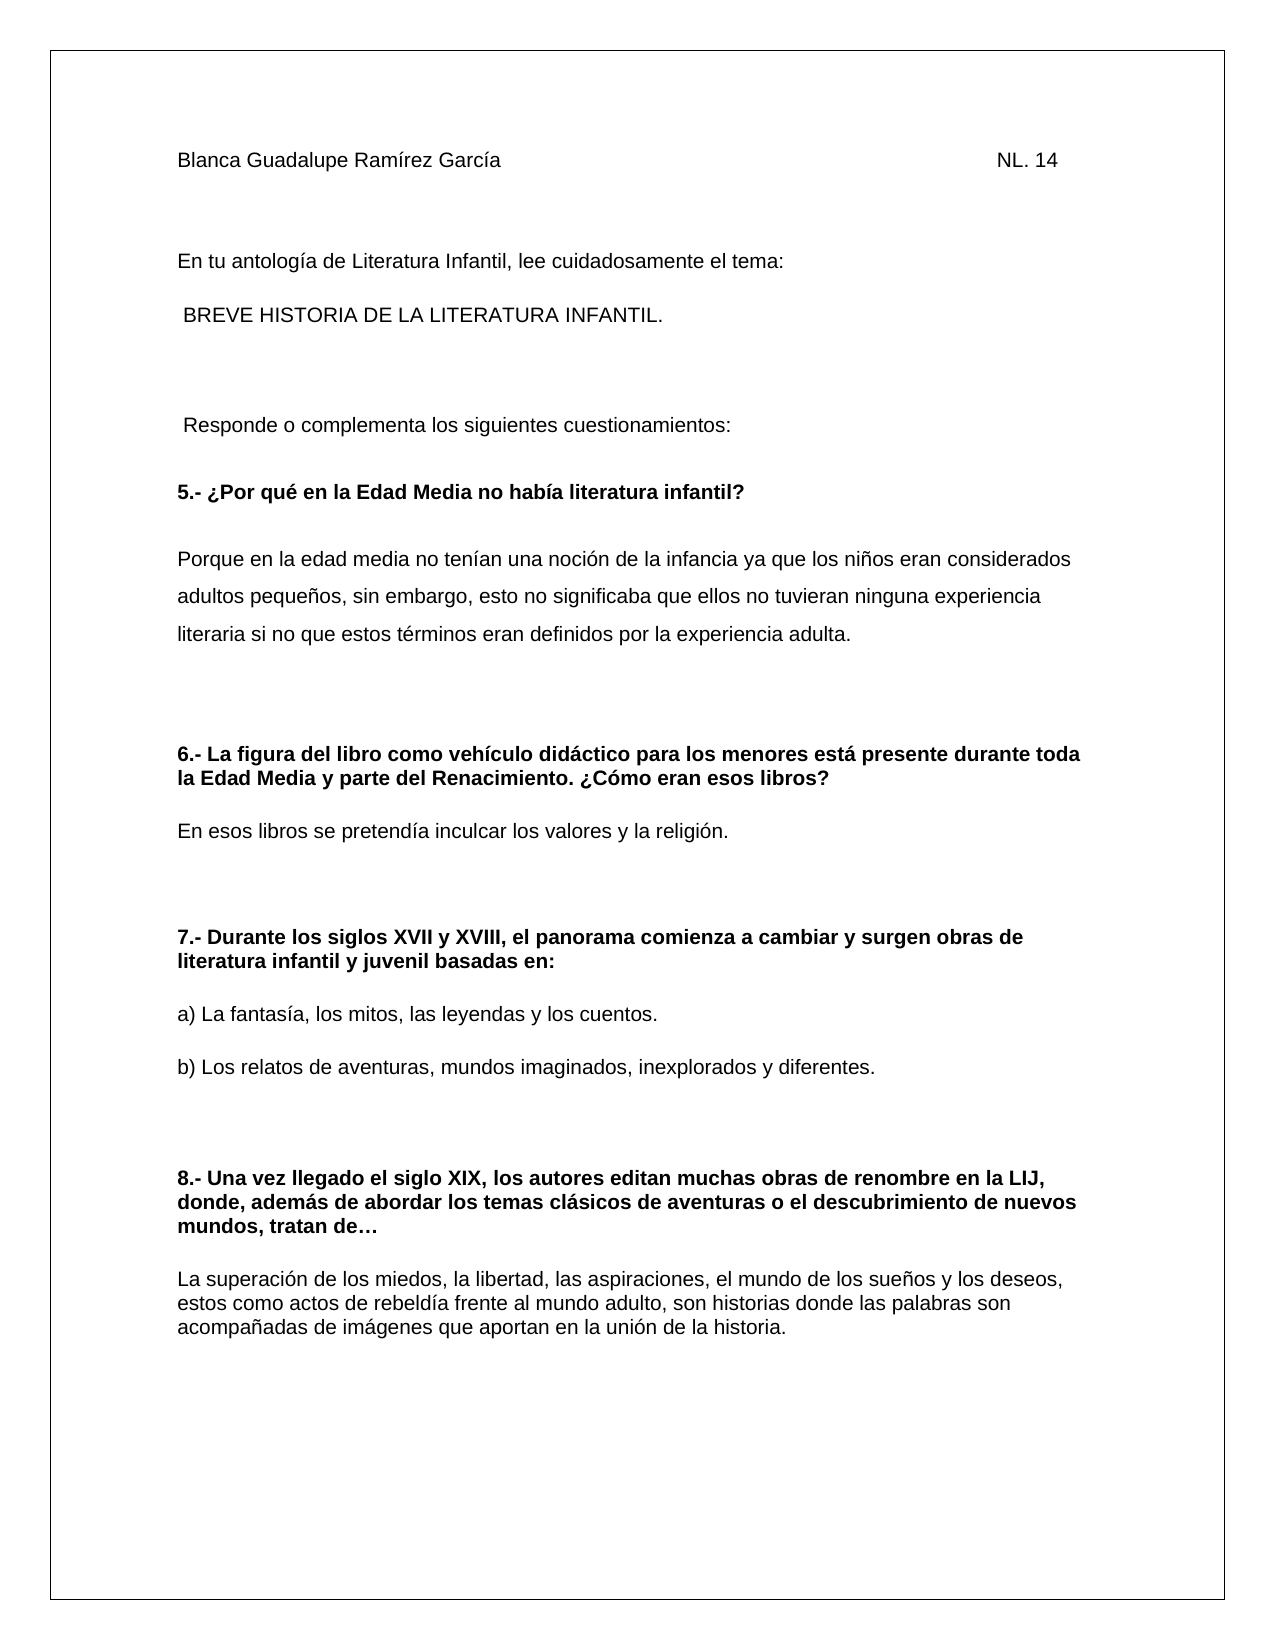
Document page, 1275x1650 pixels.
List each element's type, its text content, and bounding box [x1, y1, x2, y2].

text Blanca Guadalupe Ramírez García NL. 14 [177, 147, 1098, 171]
text b) Los relatos de aventuras, mundos imaginados, inexplorados y diferentes. [177, 1055, 1098, 1079]
text 7.- Durante los siglos XVII y XVIII, el panorama comienza a cambiar y surgen obras de literatura infantil y juvenil basadas en: [177, 925, 1098, 973]
text 5.- ¿Por qué en la Edad Media no había literatura infantil? [177, 466, 1098, 504]
text 6.- La figura del libro como vehículo didáctico para los menores está presente durante toda la Edad Media y parte del Renacimiento. ¿Cómo eran esos libros? [177, 741, 1098, 789]
text La superación de los miedos, la libertad, las aspiraciones, el mundo de los sueños y los deseos, estos como actos de rebeldía frente al mundo adulto, son historias donde las palabras son acompañadas de imágenes que aportan en la unión de la historia. [177, 1267, 1098, 1338]
text En tu antología de Literatura Infantil, lee cuidadosamente el tema: [177, 249, 1098, 273]
text BREVE HISTORIA DE LA LITERATURA INFANTIL. [177, 302, 1098, 326]
text 8.- Una vez llegado el siglo XIX, los autores editan muchas obras de renombre en la LIJ, donde, además de abordar los temas clásicos de aventuras o el descubrimiento de nuevos mundos, tratan de… [177, 1166, 1098, 1237]
text Responde o complementa los siguientes cuestionamientos: [177, 413, 1098, 437]
text Porque en la edad media no tenían una noción de la infancia ya que los niños eran considerados adultos pequeños, sin embargo, esto no significaba que ellos no tuvieran ninguna experiencia literaria si no que estos términos eran definidos por la experiencia adulta. [177, 533, 1098, 646]
text a) La fantasía, los mitos, las leyendas y los cuentos. [177, 1002, 1098, 1026]
text En esos libros se pretendía inculcar los valores y la religión. [177, 818, 1098, 842]
